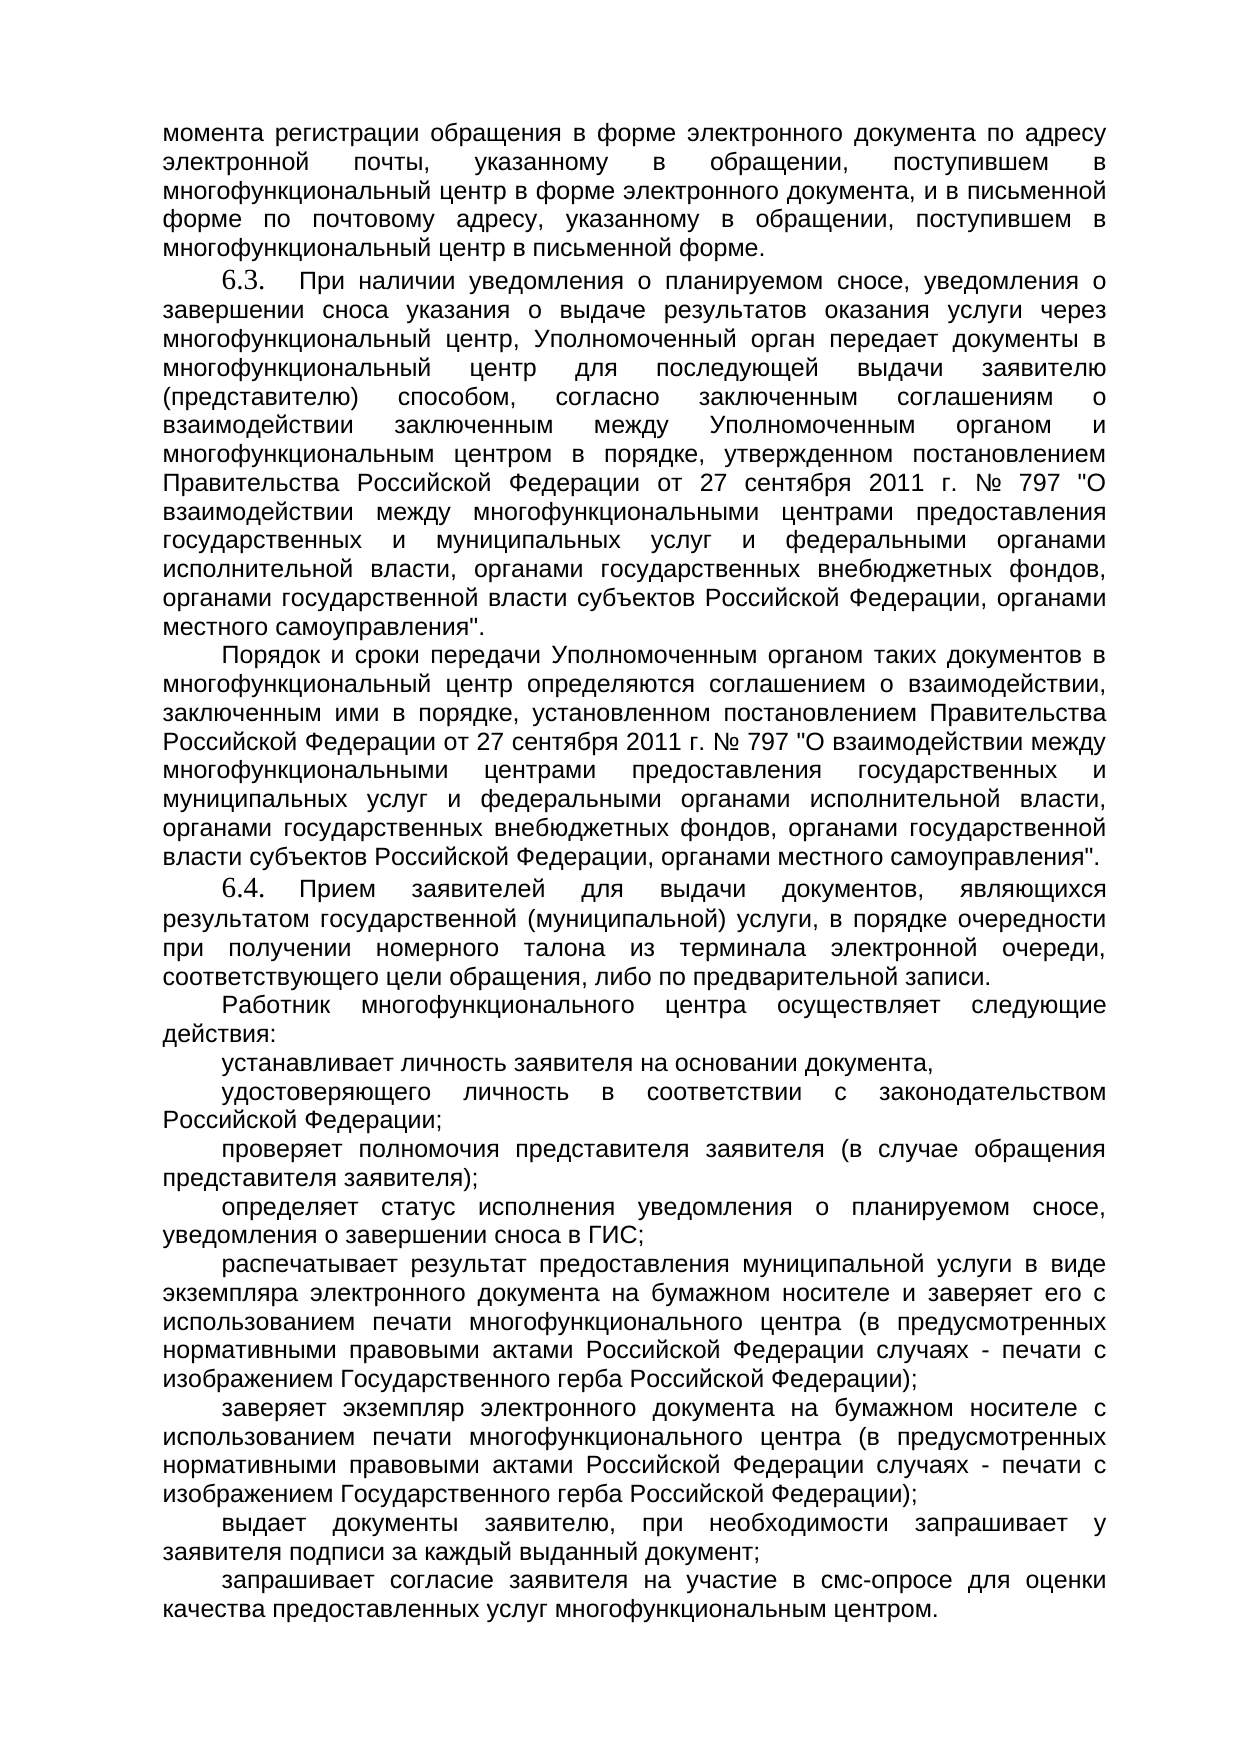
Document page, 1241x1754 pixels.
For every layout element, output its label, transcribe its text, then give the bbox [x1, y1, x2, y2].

list Прием заявителей для выдачи документов, являющихся результатом государственной (муниципальной) услуги, в порядке очередности при получении номерного талона из терминала электронной очереди, соответствующего цели обращения, либо по предварительной записи. [162, 870, 1107, 990]
text Порядок и сроки передачи Уполномоченным органом таких документов в многофункциональный центр определяются соглашением о взаимодействии, заключенным ими в порядке, установленном постановлением Правительства Российской Федерации от 27 сентября 2011 г. № 797 "О взаимодействии между многофункциональными центрами предоставления государственных и муниципальных услуг и федеральными органами исполнительной власти, органами государственных внебюджетных фондов, органами государственной власти субъектов Российской Федерации, органами местного самоуправления". [162, 640, 1107, 870]
text заверяет экземпляр электронного документа на бумажном носителе с использованием печати многофункционального центра (в предусмотренных нормативными правовыми актами Российской Федерации случаях - печати с изображением Государственного герба Российской Федерации); [162, 1393, 1107, 1508]
list При наличии уведомления о планируемом сносе, уведомления о завершении сноса указания о выдаче результатов оказания услуги через многофункциональный центр, Уполномоченный орган передает документы в многофункциональный центр для последующей выдачи заявителю (представителю) способом, согласно заключенным соглашениям о взаимодействии заключенным между Уполномоченным органом и многофункциональным центром в порядке, утвержденном постановлением Правительства Российской Федерации от 27 сентября 2011 г. № 797 "О взаимодействии между многофункциональными центрами предоставления государственных и муниципальных услуг и федеральными органами исполнительной власти, органами государственных внебюджетных фондов, органами государственной власти субъектов Российской Федерации, органами местного самоуправления". [162, 262, 1107, 640]
text распечатывает результат предоставления муниципальной услуги в виде экземпляра электронного документа на бумажном носителе и заверяет его с использованием печати многофункционального центра (в предусмотренных нормативными правовыми актами Российской Федерации случаях - печати с изображением Государственного герба Российской Федерации); [162, 1249, 1107, 1393]
text Работник многофункционального центра осуществляет следующие действия: [162, 990, 1107, 1048]
text устанавливает личность заявителя на основании документа, [162, 1048, 1107, 1076]
text проверяет полномочия представителя заявителя (в случае обращения представителя заявителя); [162, 1134, 1107, 1191]
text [162, 118, 1107, 262]
text выдает документы заявителю, при необходимости запрашивает у заявителя подписи за каждый выданный документ; [162, 1508, 1107, 1565]
text запрашивает согласие заявителя на участие в смс-опросе для оценки качества предоставленных услуг многофункциональным центром. [162, 1565, 1107, 1623]
text определяет статус исполнения уведомления о планируемом сносе, уведомления о завершении сноса в ГИС; [162, 1191, 1107, 1249]
text удостоверяющего личность в соответствии с законодательством Российской Федерации; [162, 1076, 1107, 1134]
